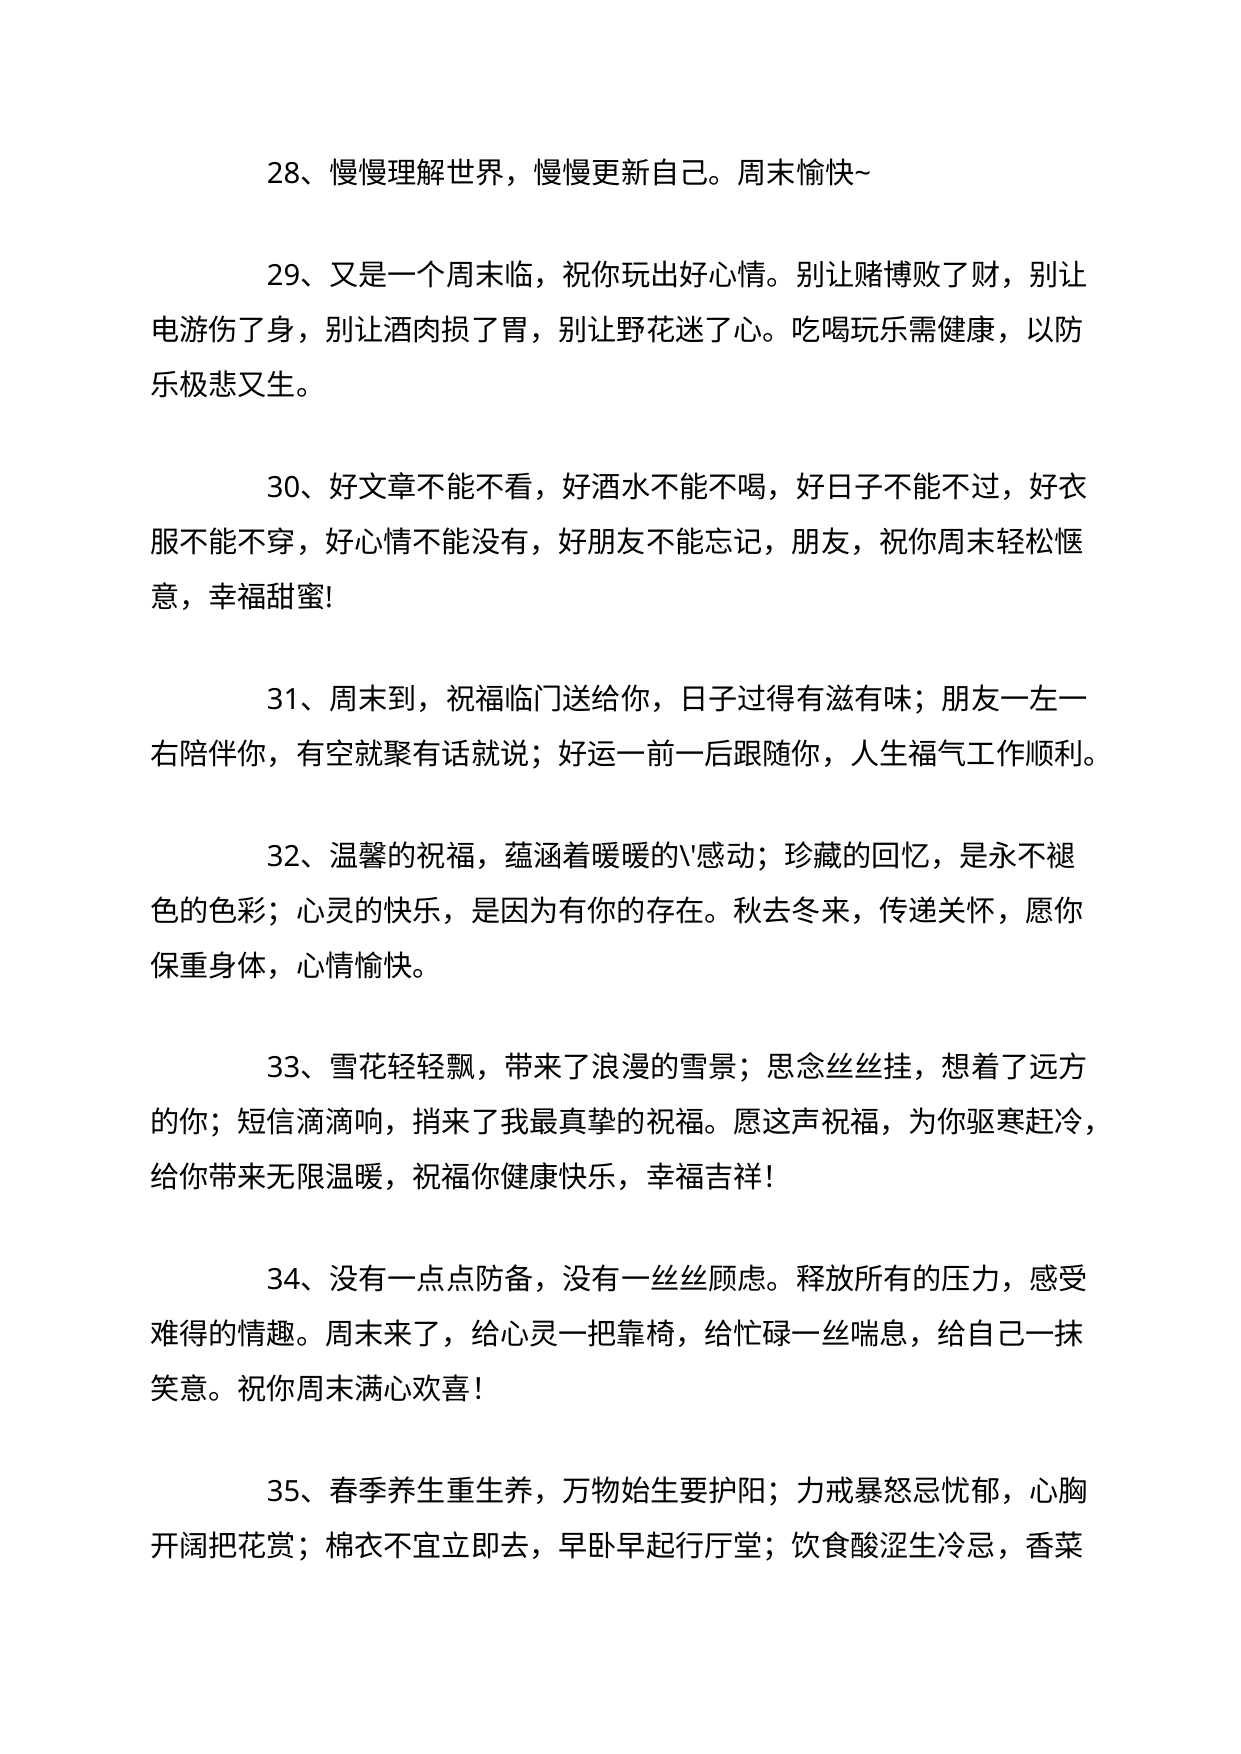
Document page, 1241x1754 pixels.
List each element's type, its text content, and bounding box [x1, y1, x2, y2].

text 29、又是一个周末临，祝你玩出好心情。别让赌博败了财，别让电游伤了身，别让酒肉损了胃，别让野花迷了心。吃喝玩乐需健康，以防乐极悲又生。 [150, 252, 1090, 404]
text 32、温馨的祝福，蕴涵着暖暖的\'感动；珍藏的回忆，是永不褪色的色彩；心灵的快乐，是因为有你的存在。秋去冬来，传递关怀，愿你保重身体，心情愉快。 [150, 832, 1090, 984]
text 33、雪花轻轻飘，带来了浪漫的雪景；思念丝丝挂，想着了远方的你；短信滴滴响，捎来了我最真挚的祝福。愿这声祝福，为你驱寒赶冷，给你带来无限温暖，祝福你健康快乐，幸福吉祥！ [150, 1044, 1090, 1196]
text 34、没有一点点防备，没有一丝丝顾虑。释放所有的压力，感受难得的情趣。周末来了，给心灵一把靠椅，给忙碌一丝喘息，给自己一抹笑意。祝你周末满心欢喜！ [150, 1256, 1090, 1408]
text 30、好文章不能不看，好酒水不能不喝，好日子不能不过，好衣服不能不穿，好心情不能没有，好朋友不能忘记，朋友，祝你周末轻松惬意，幸福甜蜜! [150, 464, 1090, 616]
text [150, 1467, 1090, 1564]
text 31、周末到，祝福临门送给你，日子过得有滋有味；朋友一左一右陪伴你，有空就聚有话就说；好运一前一后跟随你，人生福气工作顺利。 [150, 676, 1090, 773]
text 28、慢慢理解世界，慢慢更新自己。周末愉快~ [150, 150, 1090, 192]
